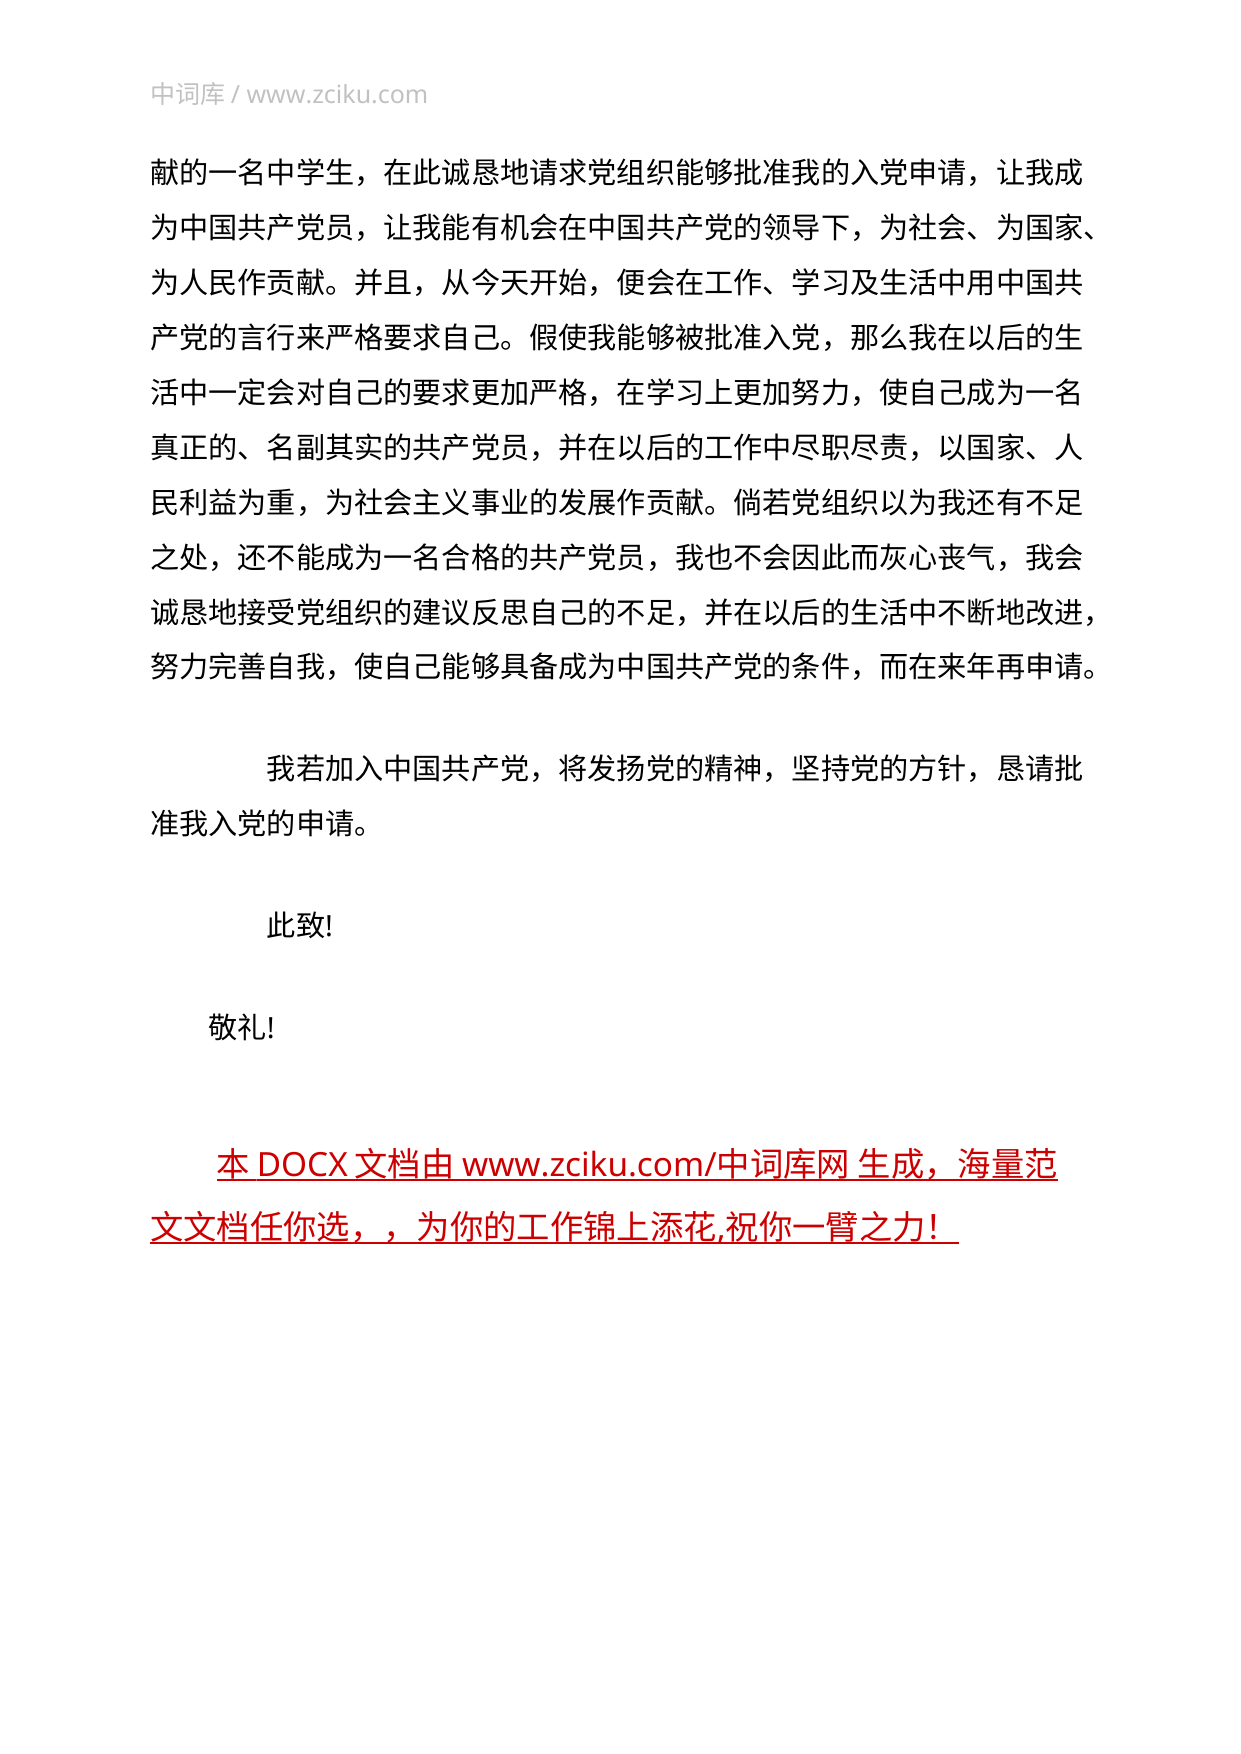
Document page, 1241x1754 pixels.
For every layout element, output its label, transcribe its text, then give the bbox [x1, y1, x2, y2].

text 本DOCX文档由 www.zciku.com/中词库网 生成，海量范文文档任你选，，为你的工作锦上添花,祝你一臂之力！ [150, 1138, 1090, 1249]
text 敬礼! [150, 1004, 1090, 1047]
text 我若加入中国共产党，将发扬党的精神，坚持党的方针，恳请批准我入党的申请。 [150, 746, 1090, 843]
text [150, 150, 1090, 686]
text 此致! [150, 902, 1090, 945]
